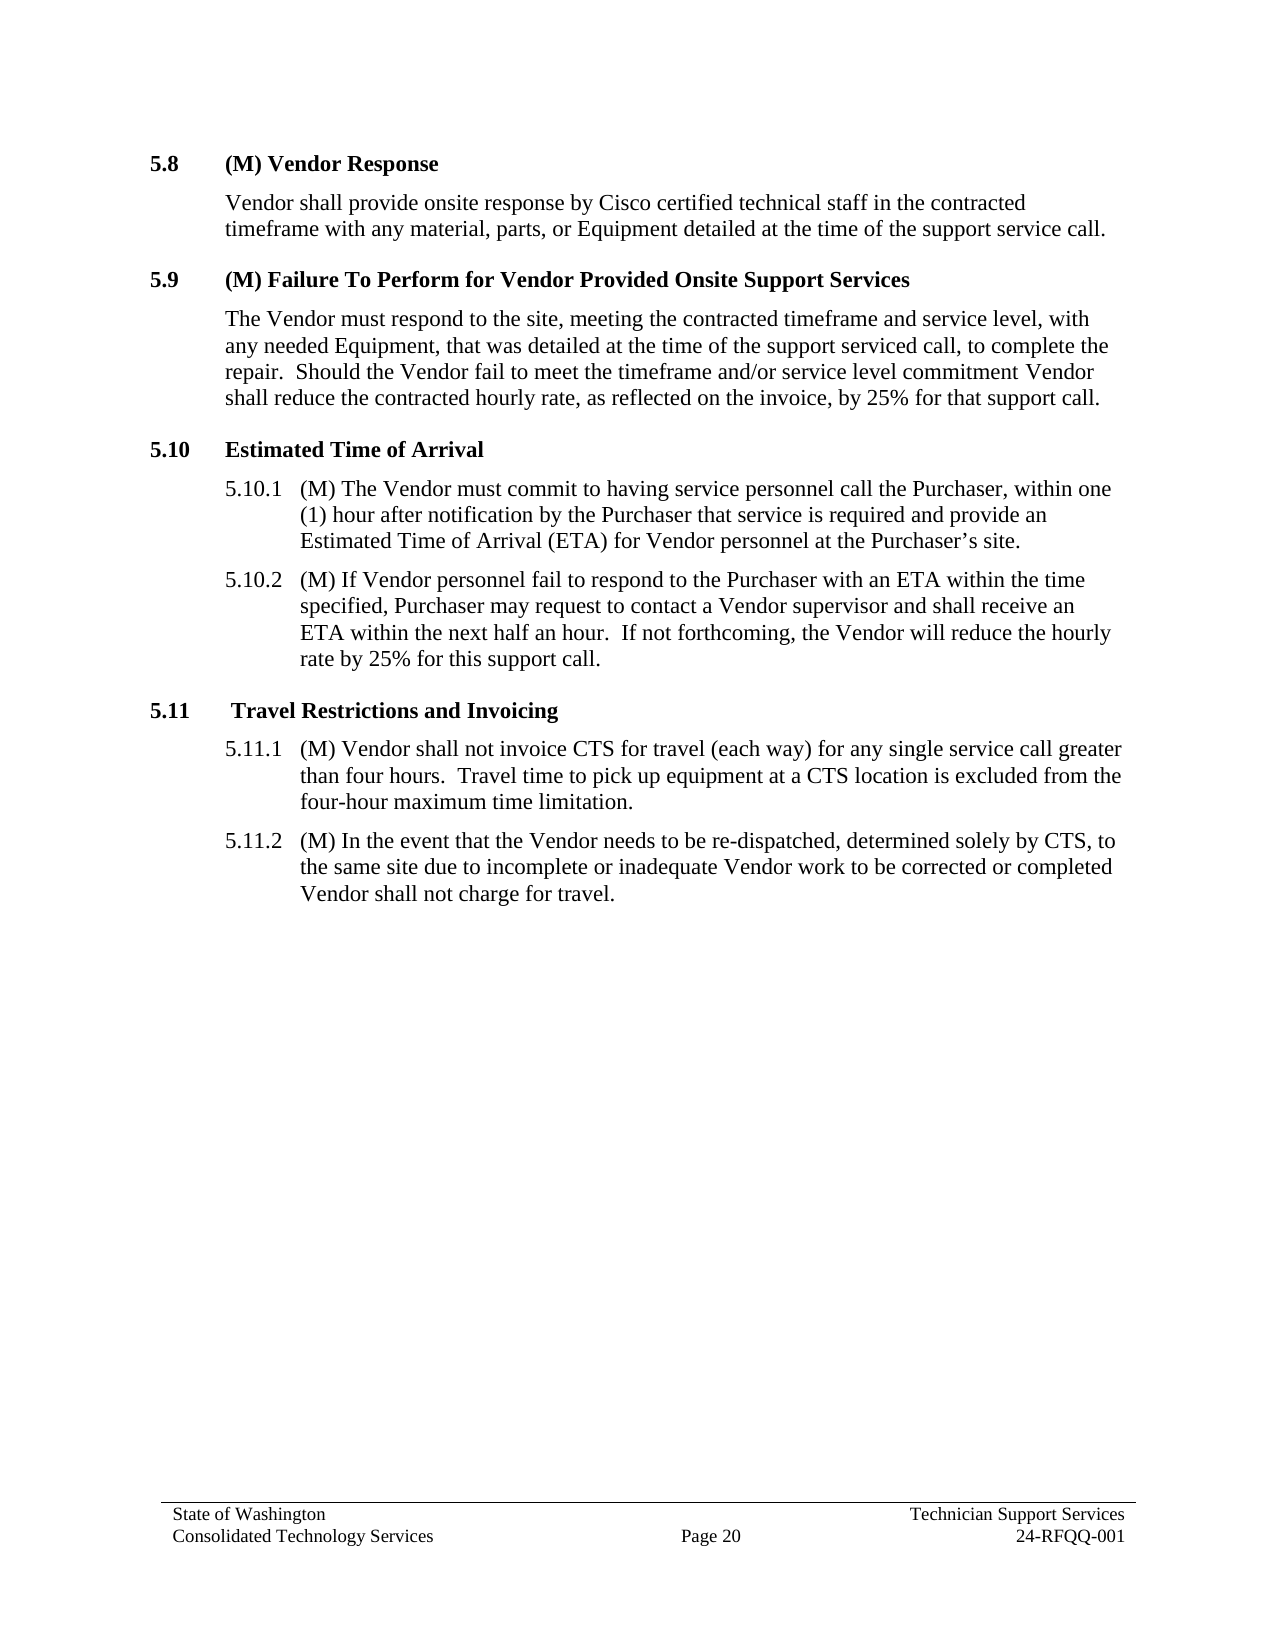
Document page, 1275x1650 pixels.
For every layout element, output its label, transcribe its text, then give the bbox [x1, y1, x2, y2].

list (M) If Vendor personnel fail to respond to the Purchaser with an ETA within the time specified, Purchaser may request to contact a Vendor supervisor and shall receive an ETA within the next half an hour. If not forthcoming, the Vendor will reduce the hourly rate by 25% for this support call. [225, 566, 1125, 672]
text The Vendor must respond to the site, meeting the contracted timeframe and service level, with any needed Equipment, that was detailed at the time of the support serviced call, to complete the repair. Should the Vendor fail to meet the timeframe and/or service level commitment Vendor shall reduce the contracted hourly rate, as reflected on the invoice, by 25% for that support call. [225, 305, 1125, 411]
text Vendor shall provide onsite response by Cisco certified technical staff in the contracted timeframe with any material, parts, or Equipment detailed at the time of the support service call. [225, 189, 1125, 242]
list Estimated Time of Arrival [150, 436, 1125, 462]
list Travel Restrictions and Invoicing [150, 697, 1125, 723]
list (M) The Vendor must commit to having service personnel call the Purchaser, within one (1) hour after notification by the Purchaser that service is required and provide an Estimated Time of Arrival (ETA) for Vendor personnel at the Purchaser’s site. [225, 475, 1125, 554]
list (M) Failure To Perform for Vendor Provided Onsite Support Services [150, 267, 1125, 293]
list (M) Vendor Response [150, 150, 1125, 176]
list (M) In the event that the Vendor needs to be re-dispatched, determined solely by CTS, to the same site due to incomplete or inadequate Vendor work to be corrected or completed Vendor shall not charge for travel. [225, 827, 1125, 906]
list (M) Vendor shall not invoice CTS for travel (each way) for any single service call greater than four hours. Travel time to pick up equipment at a CTS location is excluded from the four-hour maximum time limitation. [225, 736, 1125, 814]
